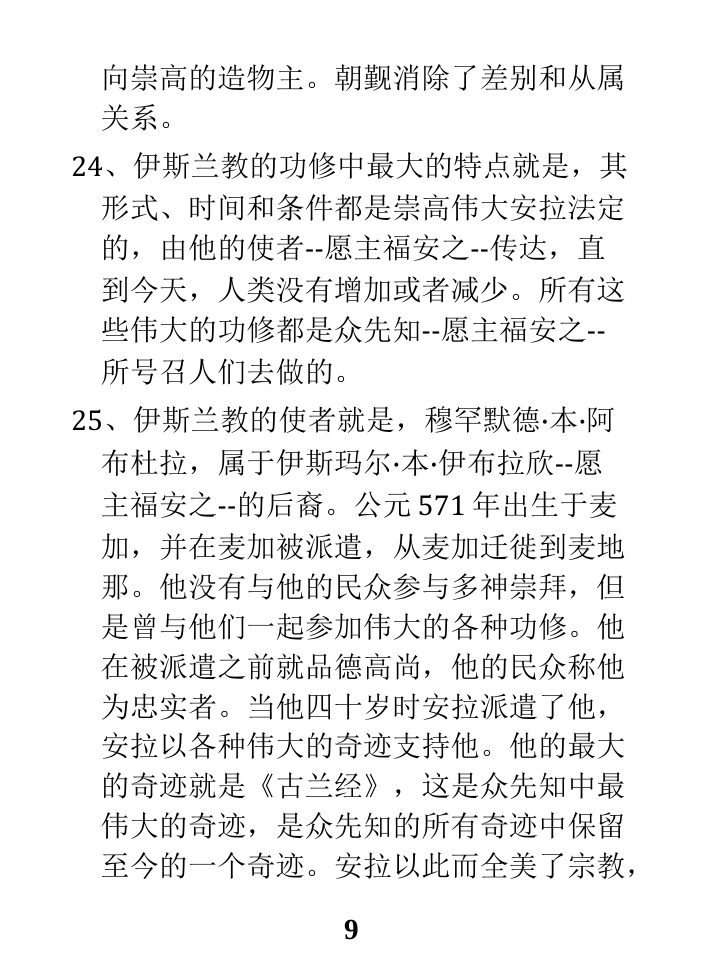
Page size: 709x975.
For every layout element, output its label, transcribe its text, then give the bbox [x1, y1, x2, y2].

text 24、伊斯兰教的功修中最大的特点就是，其形式、时间和条件都是崇高伟大安拉法定的，由他的使者--愿主福安之--传达，直到今天，人类没有增加或者减少。所有这些伟大的功修都是众先知--愿主福安之--所号召人们去做的。 [71, 147, 632, 387]
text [71, 59, 632, 132]
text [71, 402, 632, 880]
